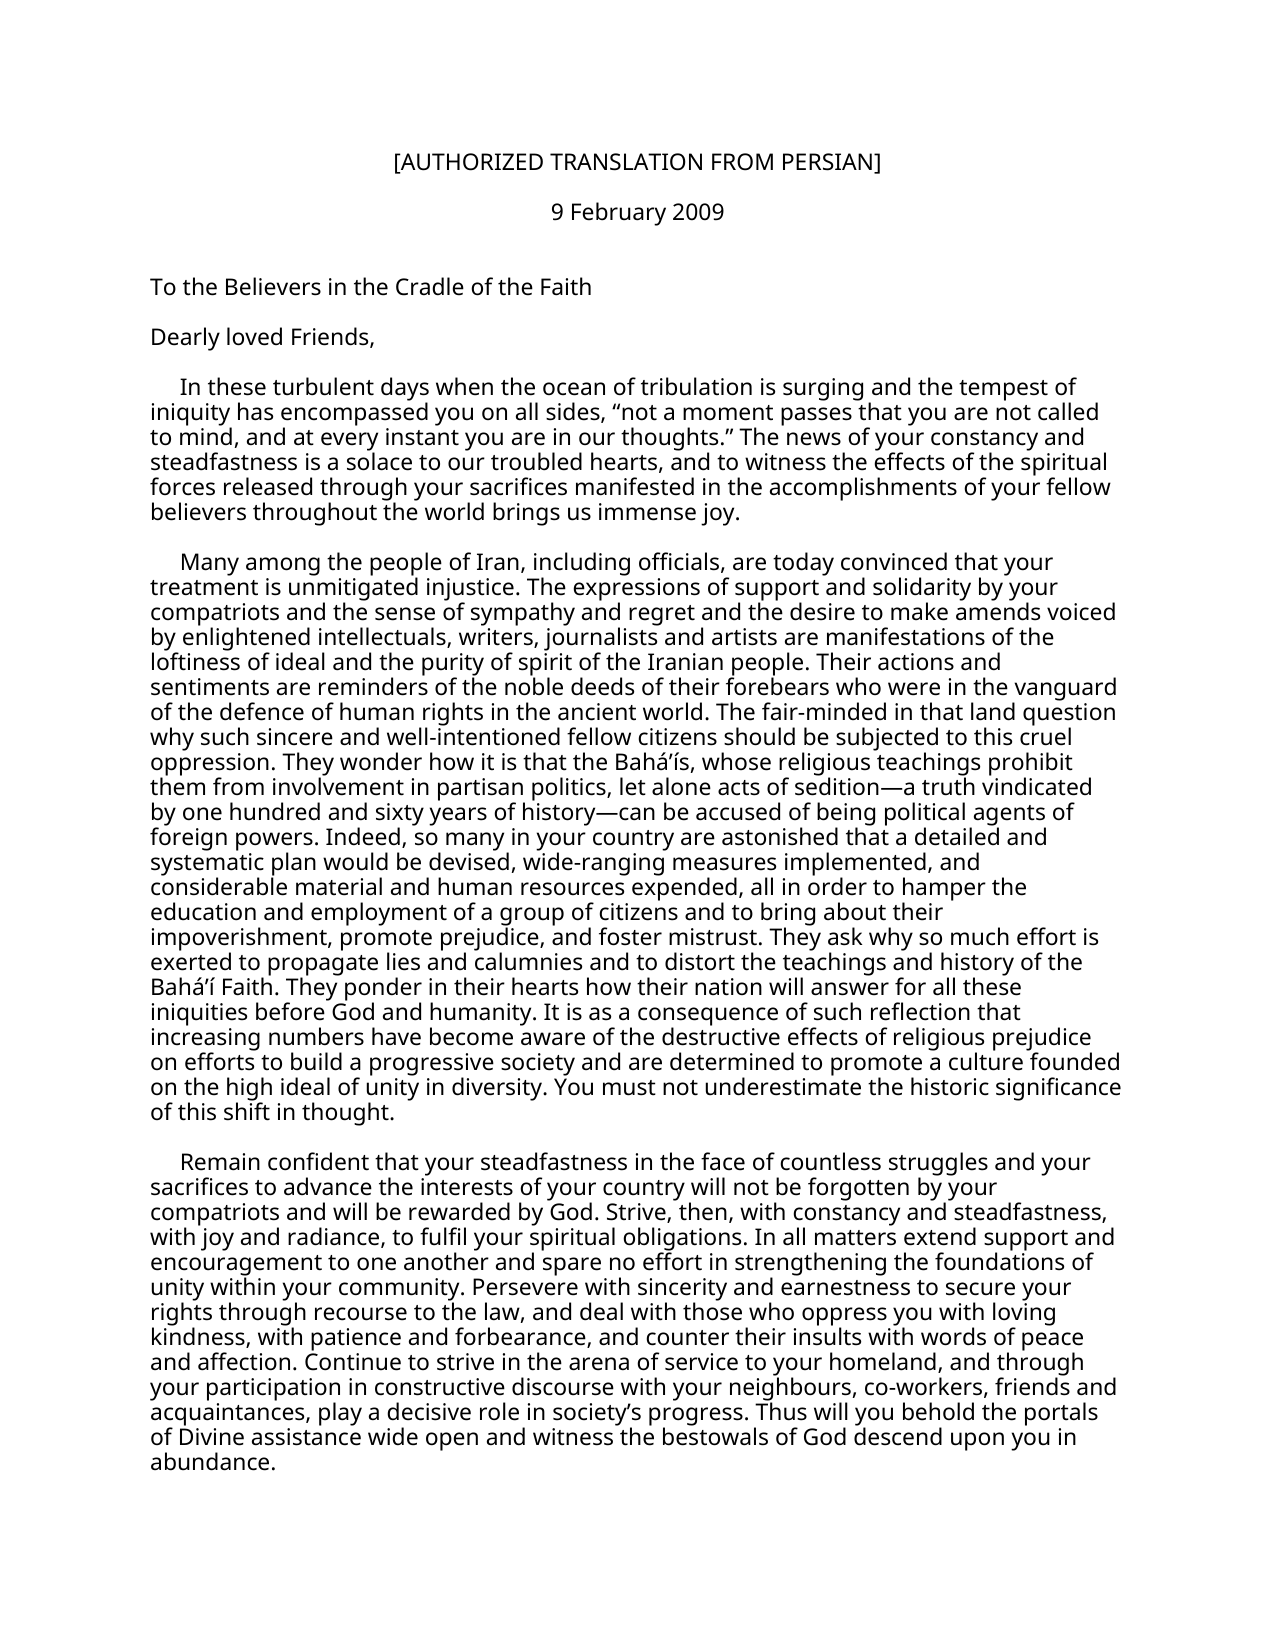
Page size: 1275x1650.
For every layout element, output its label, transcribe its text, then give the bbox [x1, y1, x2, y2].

text Many among the people of Iran, including officials, are today convinced that your treatment is unmitigated injustice. The expressions of support and solidarity by your compatriots and the sense of sympathy and regret and the desire to make amends voiced by enlightened intellectuals, writers, journalists and artists are manifestations of the loftiness of ideal and the purity of spirit of the Iranian people. Their actions and sentiments are reminders of the noble deeds of their forebears who were in the vanguard of the defence of human rights in the ancient world. The fair-minded in that land question why such sincere and well-intentioned fellow citizens should be subjected to this cruel oppression. They wonder how it is that the Bahá’ís, whose religious teachings prohibit them from involvement in partisan politics, let alone acts of sedition—a truth vindicated by one hundred and sixty years of history—can be accused of being political agents of foreign powers. Indeed, so many in your country are astonished that a detailed and systematic plan would be devised, wide-ranging measures implemented, and considerable material and human resources expended, all in order to hamper the education and employment of a group of citizens and to bring about their impoverishment, promote prejudice, and foster mistrust. They ask why so much effort is exerted to propagate lies and calumnies and to distort the teachings and history of the Bahá’í Faith. They ponder in their hearts how their nation will answer for all these iniquities before God and humanity. It is as a consequence of such reflection that increasing numbers have become aware of the destructive effects of religious prejudice on efforts to build a progressive society and are determined to promote a culture founded on the high ideal of unity in diversity. You must not underestimate the historic significance of this shift in thought. [150, 550, 1125, 1125]
text Remain confident that your steadfastness in the face of countless struggles and your sacrifices to advance the interests of your country will not be forgotten by your compatriots and will be rewarded by God. Strive, then, with constancy and steadfastness, with joy and radiance, to fulfil your spiritual obligations. In all matters extend support and encouragement to one another and spare no effort in strengthening the foundations of unity within your community. Persevere with sincerity and earnestness to secure your rights through recourse to the law, and deal with those who oppress you with loving kindness, with patience and forbearance, and counter their insults with words of peace and affection. Continue to strive in the arena of service to your homeland, and through your participation in constructive discourse with your neighbours, co-workers, friends and acquaintances, play a decisive role in society’s progress. Thus will you behold the portals of Divine assistance wide open and witness the bestowals of God descend upon you in abundance. [150, 1150, 1125, 1475]
text [AUTHORIZED TRANSLATION FROM PERSIAN] [150, 150, 1125, 175]
text To the Believers in the Cradle of the Faith [150, 275, 1125, 300]
text Dearly loved Friends, [150, 325, 1125, 350]
text 9 February 2009 [150, 200, 1125, 225]
text In these turbulent days when the ocean of tribulation is surging and the tempest of iniquity has encompassed you on all sides, “not a moment passes that you are not called to mind, and at every instant you are in our thoughts.” The news of your constancy and steadfastness is a solace to our troubled hearts, and to witness the effects of the spiritual forces released through your sacrifices manifested in the accomplishments of your fellow believers throughout the world brings us immense joy. [150, 375, 1125, 525]
